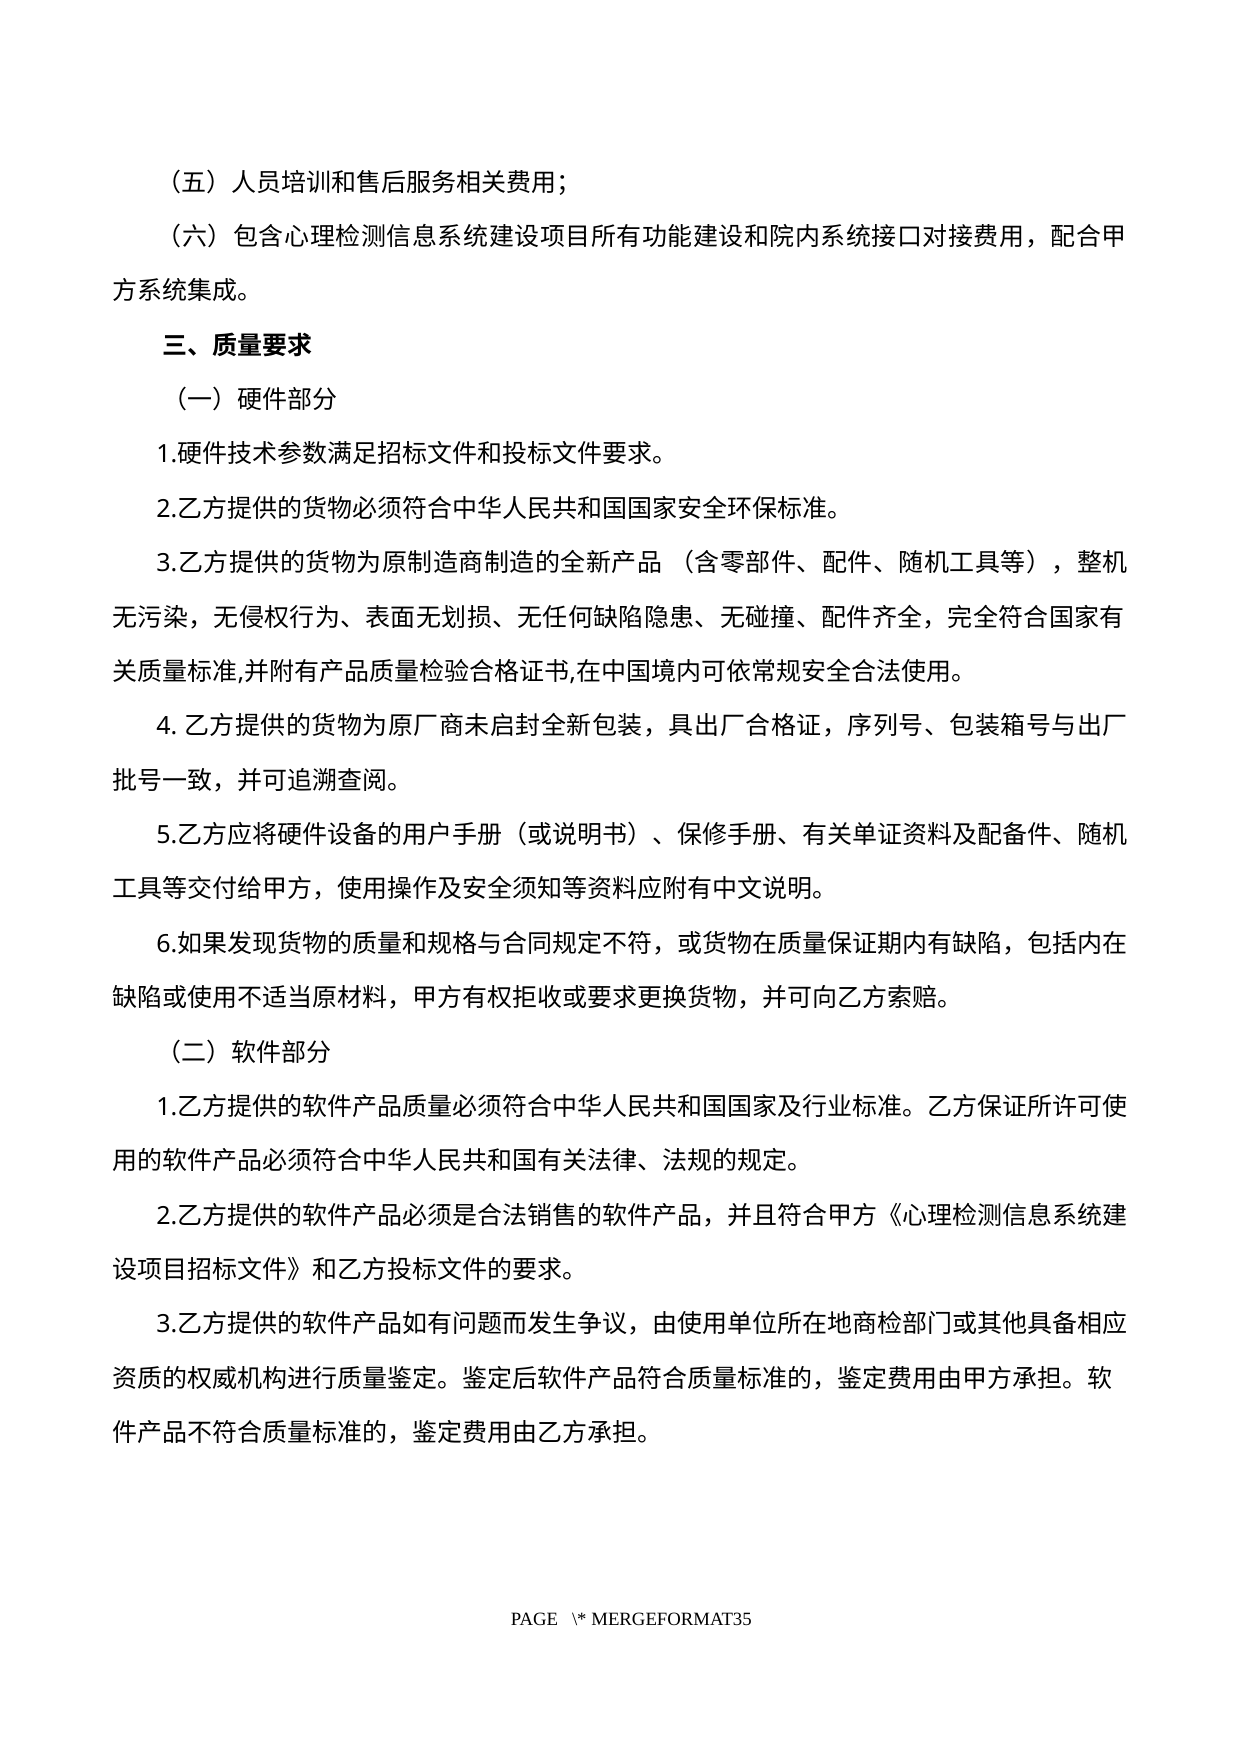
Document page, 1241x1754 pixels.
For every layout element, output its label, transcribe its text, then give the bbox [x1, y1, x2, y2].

text （五）人员培训和售后服务相关费用； [112, 162, 1128, 198]
text 3.乙方提供的货物为原制造商制造的全新产品 （含零部件、配件、随机工具等），整机无污染，无侵权行为、表面无划损、无任何缺陷隐患、无碰撞、配件齐全，完全符合国家有关质量标准,并附有产品质量检验合格证书,在中国境内可依常规安全合法使用。 [112, 543, 1128, 688]
text 三、质量要求 [112, 325, 1128, 361]
text 2.乙方提供的软件产品必须是合法销售的软件产品，并且符合甲方《心理检测信息系统建设项目招标文件》和乙方投标文件的要求。 [112, 1195, 1128, 1286]
text （二）软件部分 [112, 1032, 1128, 1068]
text 1.乙方提供的软件产品质量必须符合中华人民共和国国家及行业标准。乙方保证所许可使用的软件产品必须符合中华人民共和国有关法律、法规的规定。 [112, 1086, 1128, 1177]
text （六）包含心理检测信息系统建设项目所有功能建设和院内系统接口对接费用，配合甲方系统集成。 [112, 216, 1128, 307]
text 4. 乙方提供的货物为原厂商未启封全新包装，具出厂合格证，序列号、包装箱号与出厂批号一致，并可追溯查阅。 [112, 706, 1128, 796]
text 1.硬件技术参数满足招标文件和投标文件要求。 [112, 434, 1128, 470]
text 3.乙方提供的软件产品如有问题而发生争议，由使用单位所在地商检部门或其他具备相应资质的权威机构进行质量鉴定。鉴定后软件产品符合质量标准的，鉴定费用由甲方承担。软件产品不符合质量标准的，鉴定费用由乙方承担。 [112, 1304, 1128, 1449]
text （一）硬件部分 [112, 379, 1128, 416]
text 2.乙方提供的货物必须符合中华人民共和国国家安全环保标准。 [112, 488, 1128, 524]
text 5.乙方应将硬件设备的用户手册（或说明书）、保修手册、有关单证资料及配备件、随机工具等交付给甲方，使用操作及安全须知等资料应附有中文说明。 [112, 814, 1128, 905]
text 6.如果发现货物的质量和规格与合同规定不符，或货物在质量保证期内有缺陷，包括内在缺陷或使用不适当原材料，甲方有权拒收或要求更换货物，并可向乙方索赔。 [112, 923, 1128, 1014]
